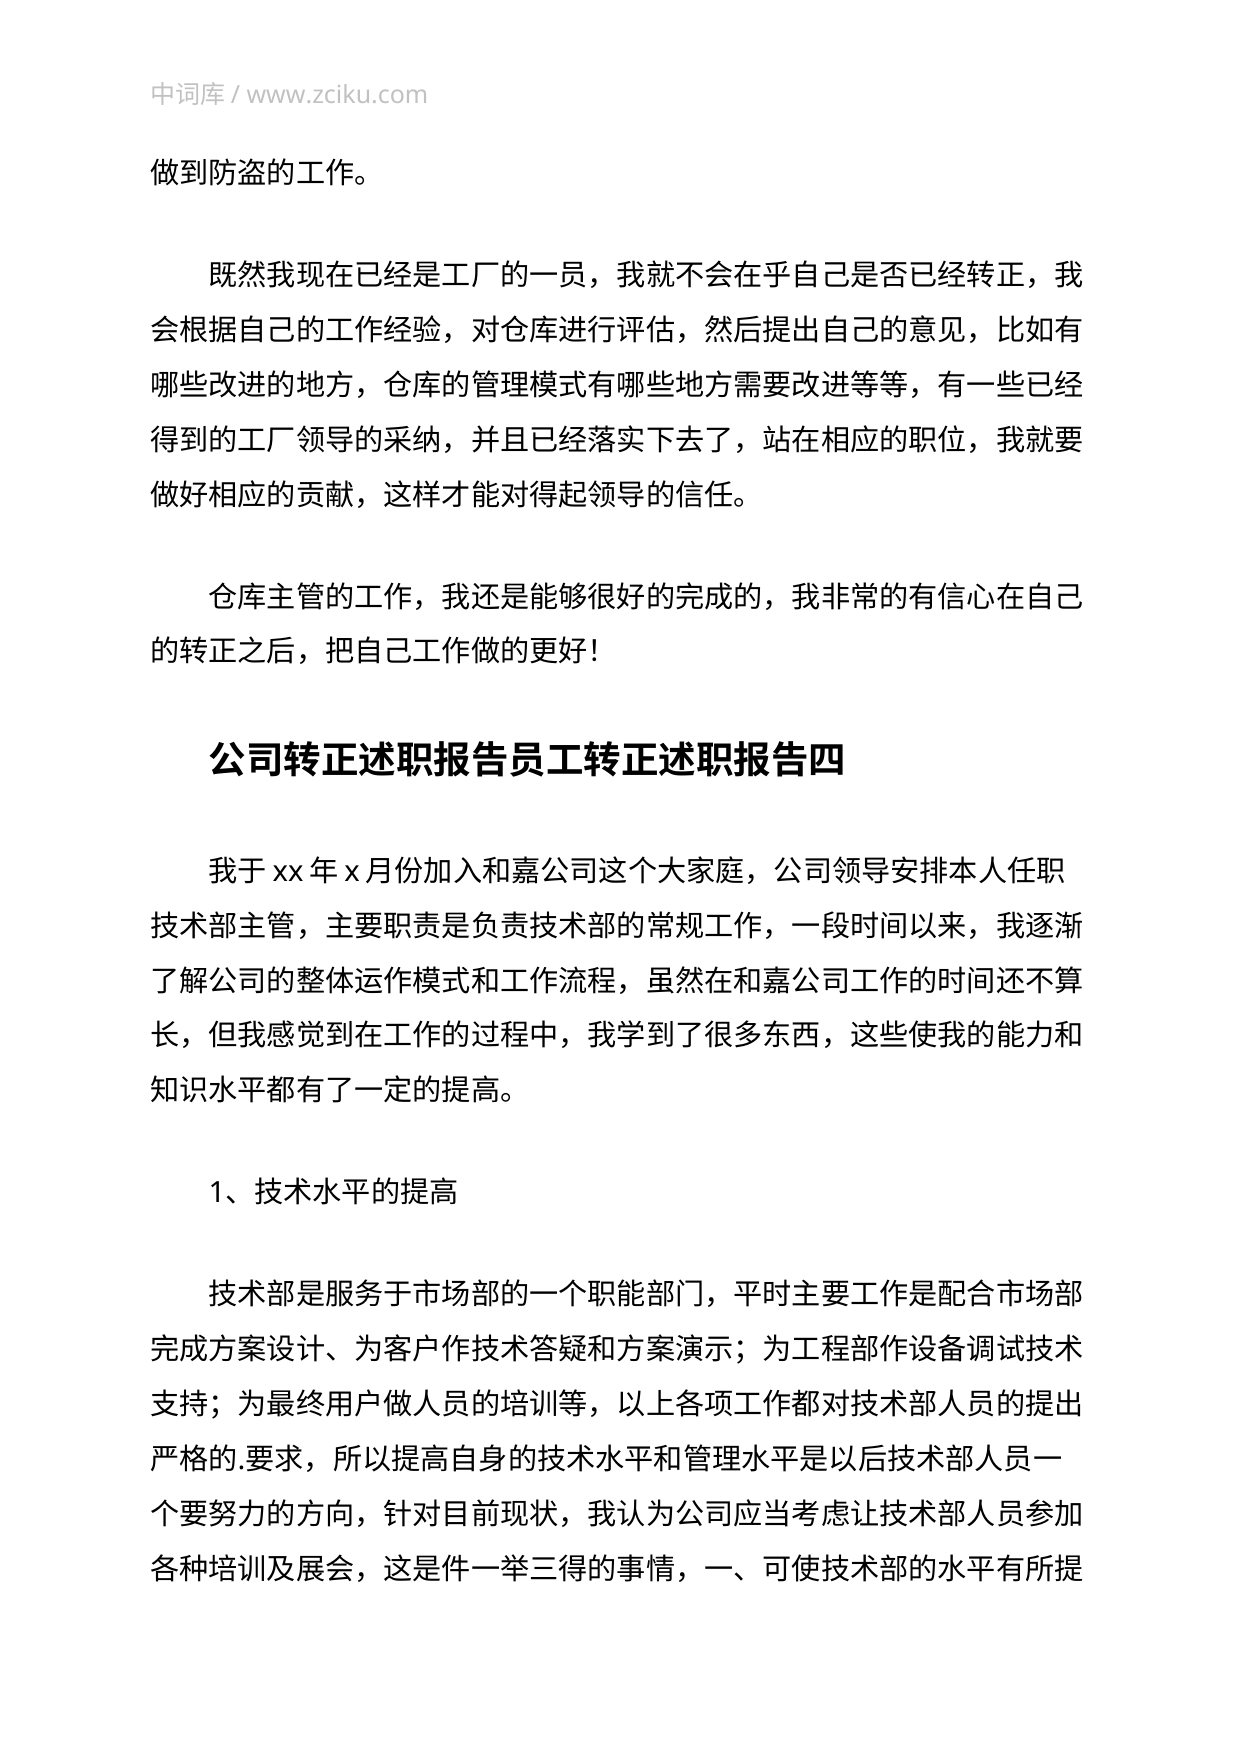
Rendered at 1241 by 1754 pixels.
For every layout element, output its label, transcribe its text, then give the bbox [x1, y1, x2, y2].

text 既然我现在已经是工厂的一员，我就不会在乎自己是否已经转正，我会根据自己的工作经验，对仓库进行评估，然后提出自己的意见，比如有哪些改进的地方，仓库的管理模式有哪些地方需要改进等等，有一些已经得到的工厂领导的采纳，并且已经落实下去了，站在相应的职位，我就要做好相应的贡献，这样才能对得起领导的信任。 [150, 252, 1090, 514]
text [150, 1271, 1090, 1587]
text 我于xx年x月份加入和嘉公司这个大家庭，公司领导安排本人任职技术部主管，主要职责是负责技术部的常规工作，一段时间以来，我逐渐了解公司的整体运作模式和工作流程，虽然在和嘉公司工作的时间还不算长，但我感觉到在工作的过程中，我学到了很多东西，这些使我的能力和知识水平都有了一定的提高。 [150, 847, 1090, 1109]
text 公司转正述职报告员工转正述职报告四 [150, 730, 1090, 784]
text 1、技术水平的提高 [150, 1169, 1090, 1211]
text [150, 150, 1090, 192]
text 仓库主管的工作，我还是能够很好的完成的，我非常的有信心在自己的转正之后，把自己工作做的更好！ [150, 573, 1090, 670]
